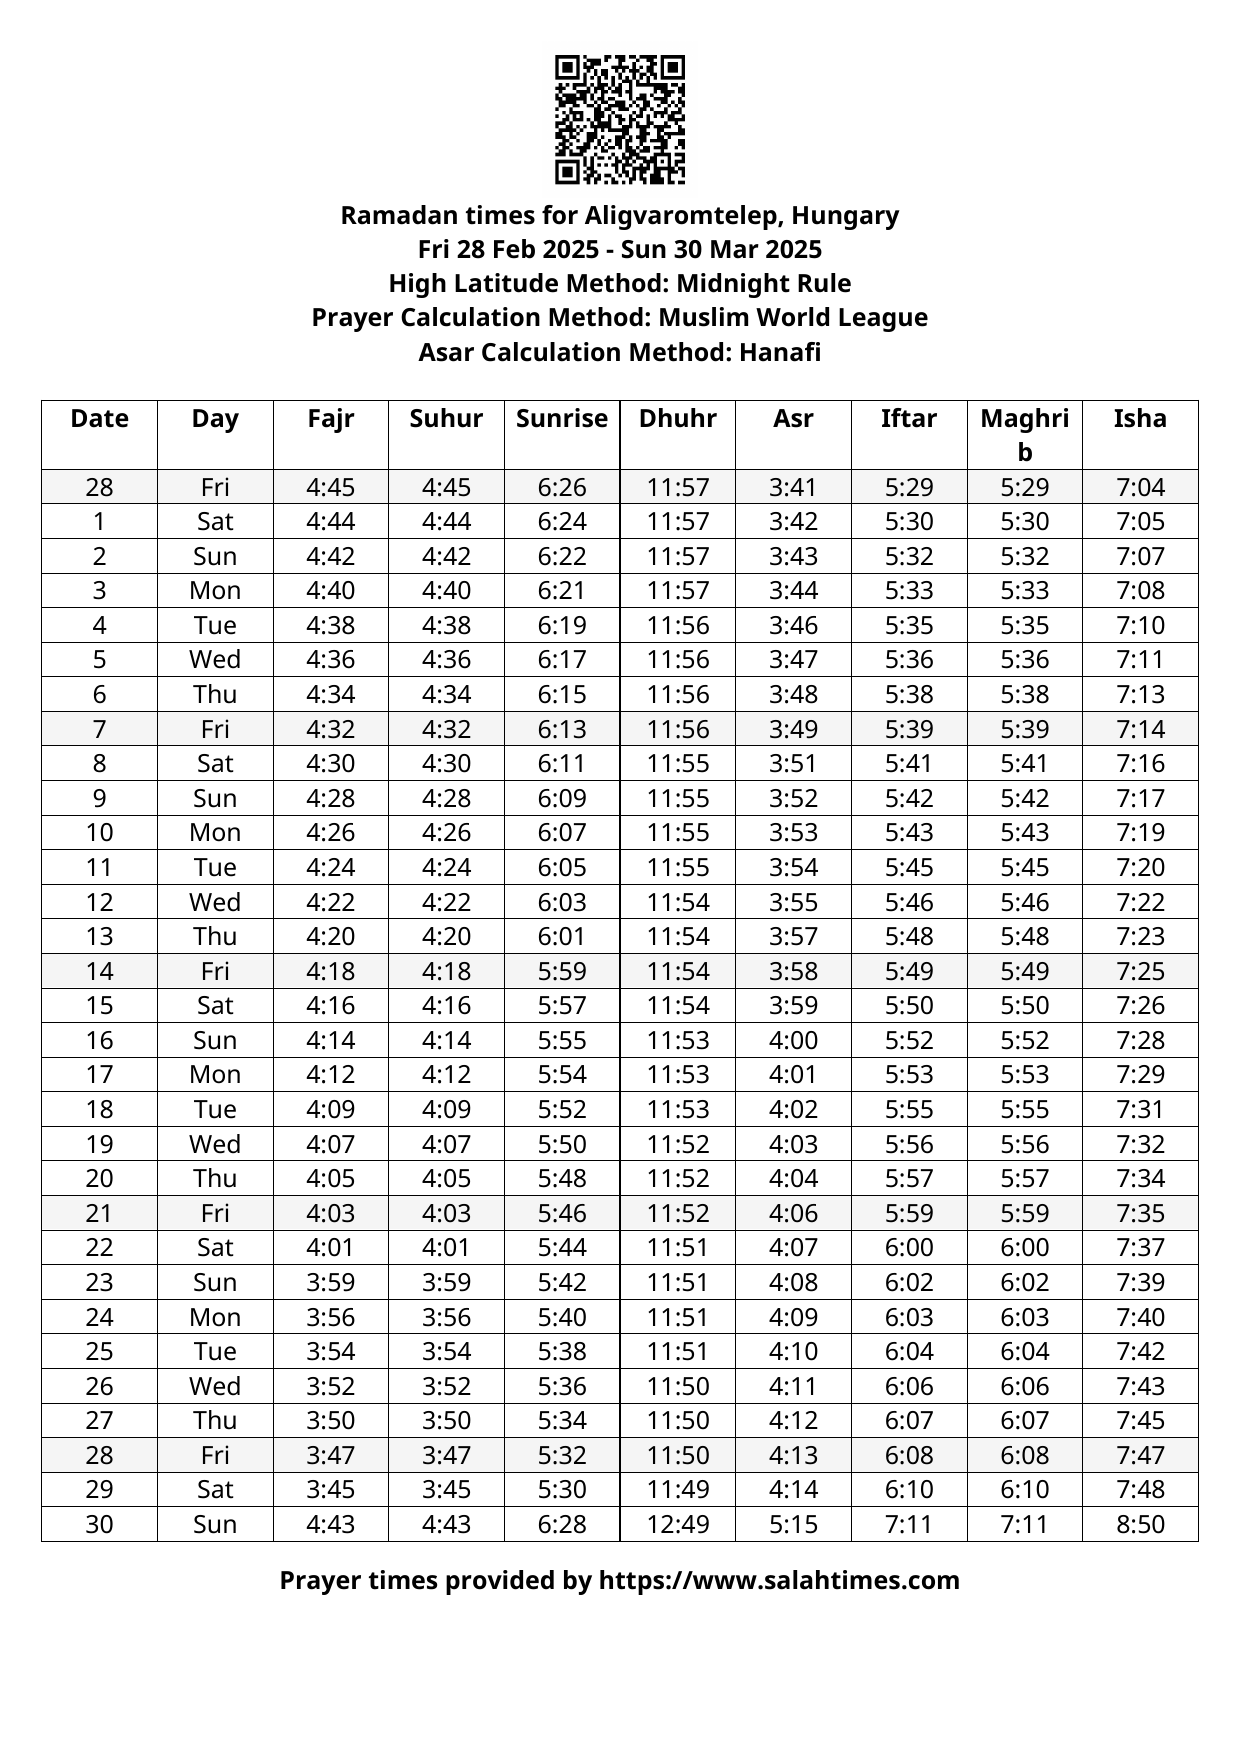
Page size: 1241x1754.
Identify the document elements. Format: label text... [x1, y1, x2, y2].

table_cell 5:35 [968, 608, 1082, 642]
table_cell 7 [42, 712, 157, 745]
table_cell 3:59 [274, 1265, 388, 1299]
table_header Asr [736, 401, 851, 469]
table_cell 29 [42, 1473, 157, 1506]
table_cell 5:46 [852, 885, 967, 918]
table_cell 4:26 [274, 816, 388, 849]
table_cell 4:44 [274, 504, 388, 538]
table_cell 4:14 [736, 1473, 851, 1506]
table_cell 7:11 [1083, 643, 1198, 676]
table_cell 4:09 [274, 1092, 388, 1126]
table_header Iftar [852, 401, 967, 469]
table_cell 5:59 [852, 1196, 967, 1229]
table_cell 6:03 [505, 885, 619, 918]
table_cell 4:13 [736, 1438, 851, 1472]
table_cell 20 [42, 1161, 157, 1195]
table_cell 7:23 [1083, 919, 1198, 953]
table_cell 6:21 [505, 574, 619, 607]
table_cell Thu [158, 1404, 273, 1437]
table_cell 5:59 [505, 954, 619, 987]
table_cell 5:39 [968, 712, 1082, 745]
table_cell 5:53 [968, 1058, 1082, 1091]
table_cell 5 [42, 643, 157, 676]
table_cell 12:49 [621, 1507, 735, 1541]
table_cell 5:29 [852, 470, 967, 503]
table_cell 11:54 [621, 919, 735, 953]
table_header Dhuhr [621, 401, 735, 469]
table_cell Sun [158, 539, 273, 572]
table_cell 4:28 [274, 781, 388, 814]
table_cell 17 [42, 1058, 157, 1091]
table_cell Tue [158, 1092, 273, 1126]
table_cell 12 [42, 885, 157, 918]
table_cell 3:50 [389, 1404, 504, 1437]
text Prayer times provided by https://www.salahtimes.com [42, 1563, 1198, 1597]
table_cell 3:49 [736, 712, 851, 745]
table_cell 5:49 [852, 954, 967, 987]
table_cell 4:03 [274, 1196, 388, 1229]
table_cell 11:57 [621, 539, 735, 572]
table_cell 3 [42, 574, 157, 607]
table_cell 11:54 [621, 954, 735, 987]
table_cell 6:10 [968, 1473, 1082, 1506]
table_cell 3:52 [736, 781, 851, 814]
table_cell 7:35 [1083, 1196, 1198, 1229]
table_cell 6:17 [505, 643, 619, 676]
table_cell 3:47 [389, 1438, 504, 1472]
table_cell 11:53 [621, 1058, 735, 1091]
table_cell 4:44 [389, 504, 504, 538]
table_cell 3:59 [389, 1265, 504, 1299]
text Prayer Calculation Method: Muslim World League [42, 300, 1198, 334]
table_cell 5:30 [968, 504, 1082, 538]
table_cell 22 [42, 1231, 157, 1264]
table_cell 11 [42, 850, 157, 884]
table_cell 8:50 [1083, 1507, 1198, 1541]
table_cell 5:15 [736, 1507, 851, 1541]
table_cell 4:07 [274, 1127, 388, 1160]
table_cell 4:18 [389, 954, 504, 987]
table_cell 28 [42, 470, 157, 503]
table_cell 3:57 [736, 919, 851, 953]
table_cell 7:07 [1083, 539, 1198, 572]
table_cell 4:03 [389, 1196, 504, 1229]
table_cell 3:47 [274, 1438, 388, 1472]
text Fri 28 Feb 2025 - Sun 30 Mar 2025 [42, 232, 1198, 266]
table_cell 5:43 [852, 816, 967, 849]
table_cell 5:59 [968, 1196, 1082, 1229]
table_cell 5:57 [852, 1161, 967, 1195]
table_cell Wed [158, 643, 273, 676]
table_cell 4:07 [736, 1231, 851, 1264]
table_cell 4:30 [274, 746, 388, 780]
table_cell 4:43 [274, 1507, 388, 1541]
table_cell 5:42 [852, 781, 967, 814]
table_cell 4:11 [736, 1369, 851, 1402]
table_cell 4:36 [389, 643, 504, 676]
table_cell 4:10 [736, 1334, 851, 1368]
table_cell 4:12 [736, 1404, 851, 1437]
table_cell 6:22 [505, 539, 619, 572]
table_cell 5:49 [968, 954, 1082, 987]
table_cell 3:54 [736, 850, 851, 884]
table_cell 7:17 [1083, 781, 1198, 814]
table_cell 7:22 [1083, 885, 1198, 918]
table_cell 4:45 [274, 470, 388, 503]
table_cell 13 [42, 919, 157, 953]
table_cell 4:20 [389, 919, 504, 953]
table_cell 7:42 [1083, 1334, 1198, 1368]
table_cell 4:00 [736, 1023, 851, 1057]
table_cell 6:26 [505, 470, 619, 503]
table_cell 11:54 [621, 989, 735, 1022]
table_cell 5:41 [852, 746, 967, 780]
table_cell 5:48 [505, 1161, 619, 1195]
table_cell 14 [42, 954, 157, 987]
table_cell 2 [42, 539, 157, 572]
table_cell 4:30 [389, 746, 504, 780]
table_cell 5:32 [968, 539, 1082, 572]
table_cell 25 [42, 1334, 157, 1368]
table_cell 11:53 [621, 1023, 735, 1057]
table_cell 7:13 [1083, 677, 1198, 711]
table_header Maghrib [968, 401, 1082, 469]
table_cell 5:39 [852, 712, 967, 745]
table_cell Wed [158, 1127, 273, 1160]
table_cell Sat [158, 746, 273, 780]
table_cell 5:40 [505, 1300, 619, 1333]
table_cell 11:56 [621, 608, 735, 642]
table_cell Thu [158, 919, 273, 953]
text Ramadan times for Aligvaromtelep, Hungary [42, 198, 1198, 232]
table_cell 7:14 [1083, 712, 1198, 745]
table_cell 5:55 [968, 1092, 1082, 1126]
table_cell 15 [42, 989, 157, 1022]
table_cell 4 [42, 608, 157, 642]
table_cell 5:55 [852, 1092, 967, 1126]
table_cell 28 [42, 1438, 157, 1472]
table_cell 4:22 [274, 885, 388, 918]
table_cell 4:40 [389, 574, 504, 607]
table_cell 4:34 [274, 677, 388, 711]
table_cell Mon [158, 816, 273, 849]
table_cell 5:36 [505, 1369, 619, 1402]
table_cell 4:05 [274, 1161, 388, 1195]
table_cell Tue [158, 608, 273, 642]
table_cell 4:04 [736, 1161, 851, 1195]
table_cell 6:02 [852, 1265, 967, 1299]
table_cell Fri [158, 1196, 273, 1229]
table_cell 3:51 [736, 746, 851, 780]
table_cell 7:11 [968, 1507, 1082, 1541]
table_cell 4:32 [274, 712, 388, 745]
table_cell Fri [158, 1438, 273, 1472]
table_cell 27 [42, 1404, 157, 1437]
table_cell 5:53 [852, 1058, 967, 1091]
table_cell Sat [158, 1231, 273, 1264]
table_cell 5:52 [505, 1092, 619, 1126]
table_cell 5:52 [968, 1023, 1082, 1057]
table_cell 4:14 [389, 1023, 504, 1057]
table_cell 5:54 [505, 1058, 619, 1091]
table_cell 7:19 [1083, 816, 1198, 849]
table_cell Mon [158, 1300, 273, 1333]
table_cell 10 [42, 816, 157, 849]
table_cell Wed [158, 1369, 273, 1402]
table_cell 3:56 [274, 1300, 388, 1333]
table_cell 26 [42, 1369, 157, 1402]
table_cell 4:16 [274, 989, 388, 1022]
table_cell 5:50 [505, 1127, 619, 1160]
table_cell 7:40 [1083, 1300, 1198, 1333]
table_cell Tue [158, 1334, 273, 1368]
table_cell 5:43 [968, 816, 1082, 849]
table_cell 5:56 [852, 1127, 967, 1160]
table_cell 4:38 [389, 608, 504, 642]
table_cell 18 [42, 1092, 157, 1126]
table_cell 6:28 [505, 1507, 619, 1541]
table_cell 6:03 [852, 1300, 967, 1333]
table_cell 5:30 [852, 504, 967, 538]
table_cell Tue [158, 850, 273, 884]
table_cell 6:04 [852, 1334, 967, 1368]
table_cell 9 [42, 781, 157, 814]
table_cell 7:34 [1083, 1161, 1198, 1195]
table_cell Thu [158, 677, 273, 711]
table_cell 3:46 [736, 608, 851, 642]
table_cell 11:49 [621, 1473, 735, 1506]
table_cell 3:45 [389, 1473, 504, 1506]
table_cell Sat [158, 1473, 273, 1506]
table_cell 21 [42, 1196, 157, 1229]
table_cell 3:52 [274, 1369, 388, 1402]
table_cell 3:59 [736, 989, 851, 1022]
table_cell 5:45 [968, 850, 1082, 884]
table_cell 4:34 [389, 677, 504, 711]
table_cell 6:19 [505, 608, 619, 642]
table_cell 4:06 [736, 1196, 851, 1229]
text High Latitude Method: Midnight Rule [42, 266, 1198, 300]
table_cell 5:46 [505, 1196, 619, 1229]
table_cell 5:38 [505, 1334, 619, 1368]
table_cell Fri [158, 712, 273, 745]
table_header Fajr [274, 401, 388, 469]
table_cell 5:32 [852, 539, 967, 572]
table_cell Mon [158, 574, 273, 607]
table_cell 11:53 [621, 1092, 735, 1126]
table_cell 8 [42, 746, 157, 780]
table_cell 4:40 [274, 574, 388, 607]
table_cell 4:01 [736, 1058, 851, 1091]
table_cell 6:08 [852, 1438, 967, 1472]
table_cell 11:52 [621, 1161, 735, 1195]
table_cell 19 [42, 1127, 157, 1160]
table_cell 7:20 [1083, 850, 1198, 884]
table_cell 7:29 [1083, 1058, 1198, 1091]
table_cell 7:16 [1083, 746, 1198, 780]
table_cell 6 [42, 677, 157, 711]
table_cell 4:12 [274, 1058, 388, 1091]
table_cell 4:38 [274, 608, 388, 642]
table_cell 5:42 [968, 781, 1082, 814]
table_cell 4:43 [389, 1507, 504, 1541]
table_cell 24 [42, 1300, 157, 1333]
table_cell 7:43 [1083, 1369, 1198, 1402]
table_cell 6:07 [852, 1404, 967, 1437]
table_cell 11:56 [621, 643, 735, 676]
table_header Isha [1083, 401, 1198, 469]
table_cell 7:04 [1083, 470, 1198, 503]
table_cell 3:52 [389, 1369, 504, 1402]
table_cell 7:28 [1083, 1023, 1198, 1057]
table_cell 4:02 [736, 1092, 851, 1126]
table_cell 11:57 [621, 470, 735, 503]
table_cell 16 [42, 1023, 157, 1057]
table_cell 7:08 [1083, 574, 1198, 607]
table_cell 3:45 [274, 1473, 388, 1506]
table_cell 4:05 [389, 1161, 504, 1195]
table_cell 11:51 [621, 1265, 735, 1299]
table_cell 6:01 [505, 919, 619, 953]
table_cell 11:50 [621, 1404, 735, 1437]
table_cell 3:43 [736, 539, 851, 572]
table_cell 5:33 [968, 574, 1082, 607]
table_cell 7:39 [1083, 1265, 1198, 1299]
table_cell 6:02 [968, 1265, 1082, 1299]
table_cell 11:56 [621, 677, 735, 711]
table_cell 4:07 [389, 1127, 504, 1160]
table_cell 6:09 [505, 781, 619, 814]
table_cell 5:55 [505, 1023, 619, 1057]
table_cell 11:50 [621, 1438, 735, 1472]
table_cell 7:10 [1083, 608, 1198, 642]
table_cell 6:04 [968, 1334, 1082, 1368]
table_cell Fri [158, 470, 273, 503]
table_cell Sat [158, 989, 273, 1022]
table_header Date [42, 401, 157, 469]
table_cell 6:08 [968, 1438, 1082, 1472]
table_header Sunrise [505, 401, 619, 469]
table_cell 4:08 [736, 1265, 851, 1299]
table_cell 4:14 [274, 1023, 388, 1057]
table_cell 6:00 [852, 1231, 967, 1264]
text Asar Calculation Method: Hanafi [42, 334, 1198, 368]
table_cell Sun [158, 1265, 273, 1299]
table_cell 7:31 [1083, 1092, 1198, 1126]
table_cell 3:50 [274, 1404, 388, 1437]
table_cell 11:51 [621, 1300, 735, 1333]
table_cell 5:50 [852, 989, 967, 1022]
table_cell 11:55 [621, 850, 735, 884]
table_cell 6:15 [505, 677, 619, 711]
table_cell 5:56 [968, 1127, 1082, 1160]
table_cell 4:24 [274, 850, 388, 884]
table_cell Mon [158, 1058, 273, 1091]
table_cell 11:51 [621, 1231, 735, 1264]
table_cell 23 [42, 1265, 157, 1299]
table_cell 4:01 [274, 1231, 388, 1264]
table_cell 4:26 [389, 816, 504, 849]
table_cell 7:26 [1083, 989, 1198, 1022]
table_cell 5:36 [852, 643, 967, 676]
table_cell Thu [158, 1161, 273, 1195]
table_cell 11:52 [621, 1127, 735, 1160]
table_cell 6:07 [505, 816, 619, 849]
table_cell 5:52 [852, 1023, 967, 1057]
table_cell 4:01 [389, 1231, 504, 1264]
table_cell 3:54 [389, 1334, 504, 1368]
table_cell 30 [42, 1507, 157, 1541]
table_cell 4:45 [389, 470, 504, 503]
table_cell 7:05 [1083, 504, 1198, 538]
table_cell 3:42 [736, 504, 851, 538]
table_header Day [158, 401, 273, 469]
table_cell 5:29 [968, 470, 1082, 503]
table_cell 5:38 [968, 677, 1082, 711]
table_cell 3:53 [736, 816, 851, 849]
table_cell 11:55 [621, 781, 735, 814]
table_cell 6:11 [505, 746, 619, 780]
table_cell 6:06 [968, 1369, 1082, 1402]
table_cell Sun [158, 1023, 273, 1057]
table_cell 5:38 [852, 677, 967, 711]
table_cell 4:22 [389, 885, 504, 918]
table_cell 5:50 [968, 989, 1082, 1022]
table_cell 5:42 [505, 1265, 619, 1299]
table_cell 11:55 [621, 746, 735, 780]
table_header Suhur [389, 401, 504, 469]
table_cell 3:41 [736, 470, 851, 503]
table_cell 6:03 [968, 1300, 1082, 1333]
table_cell 11:50 [621, 1369, 735, 1402]
table_cell 5:32 [505, 1438, 619, 1472]
table_cell 4:18 [274, 954, 388, 987]
table_cell 6:07 [968, 1404, 1082, 1437]
table_cell 7:11 [852, 1507, 967, 1541]
table_cell Fri [158, 954, 273, 987]
table_cell 11:55 [621, 816, 735, 849]
table_cell 5:48 [968, 919, 1082, 953]
table_cell 4:03 [736, 1127, 851, 1160]
table_cell 11:54 [621, 885, 735, 918]
table_cell 3:54 [274, 1334, 388, 1368]
table_cell 6:24 [505, 504, 619, 538]
table_cell 6:05 [505, 850, 619, 884]
table_cell 4:24 [389, 850, 504, 884]
table_cell 6:00 [968, 1231, 1082, 1264]
table_cell 4:09 [736, 1300, 851, 1333]
table_cell Wed [158, 885, 273, 918]
table_cell 6:06 [852, 1369, 967, 1402]
table_cell 11:57 [621, 504, 735, 538]
table_cell 5:35 [852, 608, 967, 642]
table_cell 4:32 [389, 712, 504, 745]
table_cell 5:57 [968, 1161, 1082, 1195]
table_cell 4:20 [274, 919, 388, 953]
table_cell 4:42 [389, 539, 504, 572]
table_cell 7:37 [1083, 1231, 1198, 1264]
table_cell 5:36 [968, 643, 1082, 676]
table_cell 11:51 [621, 1334, 735, 1368]
table_cell 7:25 [1083, 954, 1198, 987]
table_cell 4:28 [389, 781, 504, 814]
table_cell 5:41 [968, 746, 1082, 780]
table_cell Sun [158, 781, 273, 814]
table_cell 3:48 [736, 677, 851, 711]
table_cell 7:47 [1083, 1438, 1198, 1472]
table_cell Sat [158, 504, 273, 538]
table_cell 3:44 [736, 574, 851, 607]
picture [542, 41, 699, 198]
table_cell 6:13 [505, 712, 619, 745]
table_cell 5:34 [505, 1404, 619, 1437]
table_cell 4:12 [389, 1058, 504, 1091]
table_cell 5:48 [852, 919, 967, 953]
table_cell 5:57 [505, 989, 619, 1022]
table_cell 4:36 [274, 643, 388, 676]
table_cell 1 [42, 504, 157, 538]
table_cell 5:44 [505, 1231, 619, 1264]
table_cell 11:56 [621, 712, 735, 745]
table_cell 4:09 [389, 1092, 504, 1126]
table_cell 3:55 [736, 885, 851, 918]
table_cell 5:33 [852, 574, 967, 607]
table_cell 11:57 [621, 574, 735, 607]
table_cell 3:47 [736, 643, 851, 676]
table_cell 11:52 [621, 1196, 735, 1229]
table_cell 4:16 [389, 989, 504, 1022]
table_cell 5:46 [968, 885, 1082, 918]
table_cell 5:45 [852, 850, 967, 884]
table_cell Sun [158, 1507, 273, 1541]
table_cell 7:48 [1083, 1473, 1198, 1506]
table_cell 7:32 [1083, 1127, 1198, 1160]
table_cell 3:58 [736, 954, 851, 987]
table_cell 5:30 [505, 1473, 619, 1506]
table_cell 6:10 [852, 1473, 967, 1506]
table_cell 7:45 [1083, 1404, 1198, 1437]
table_cell 4:42 [274, 539, 388, 572]
table_cell 3:56 [389, 1300, 504, 1333]
